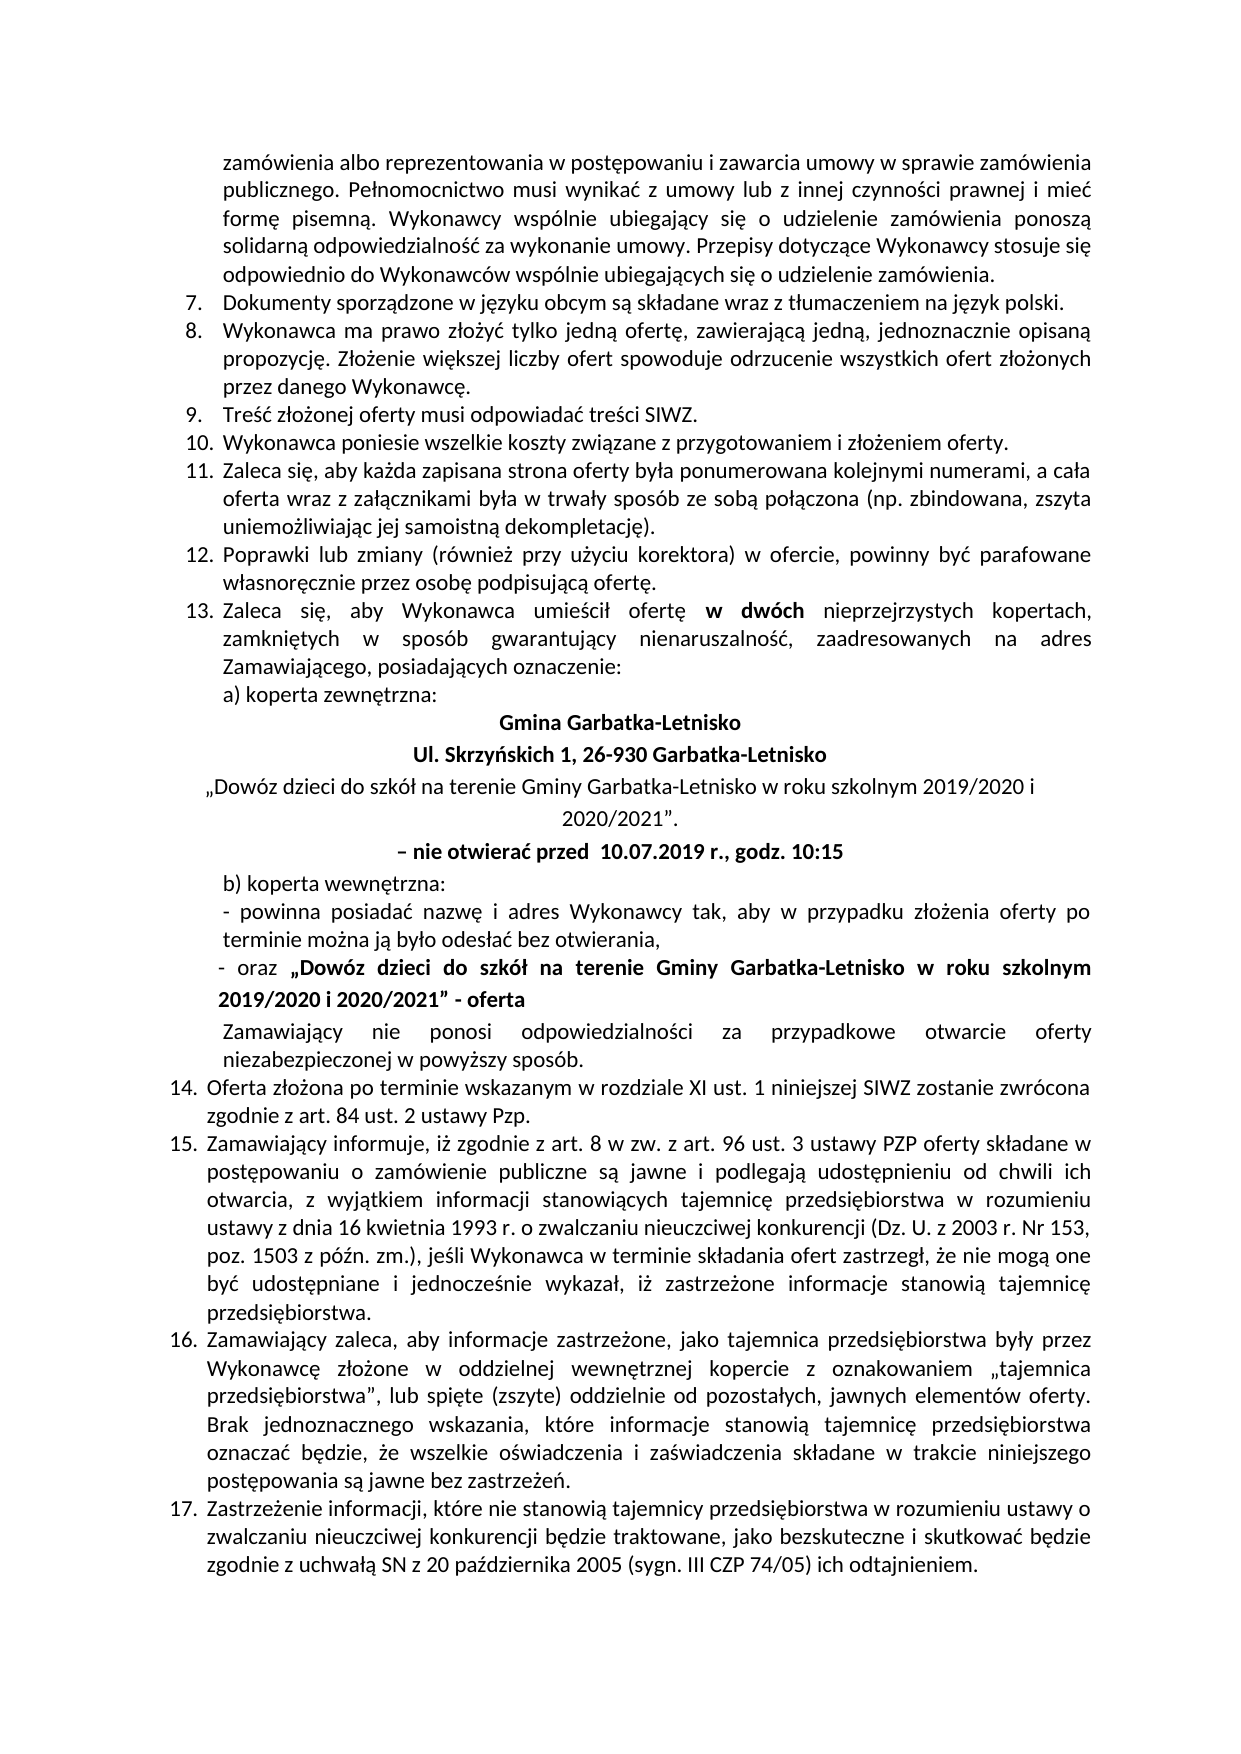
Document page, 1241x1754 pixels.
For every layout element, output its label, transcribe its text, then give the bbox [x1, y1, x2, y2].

text Ul. Skrzyńskich 1, 26-930 Garbatka-Letnisko [148, 740, 1093, 768]
text b) koperta wewnętrzna: [223, 869, 1093, 897]
list Treść złożonej oferty musi odpowiadać treści SIWZ. [185, 400, 1093, 428]
list Wykonawca poniesie wszelkie koszty związane z przygotowaniem i złożeniem oferty. [185, 428, 1093, 456]
list Oferta złożona po terminie wskazanym w rozdziale XI ust. 1 niniejszej SIWZ zostanie zwrócona zgodnie z art. 84 ust. 2 ustawy Pzp. [169, 1073, 1093, 1129]
list Wykonawca ma prawo złożyć tylko jedną ofertę, zawierającą jedną, jednoznacznie opisaną propozycję. Złożenie większej liczby ofert spowoduje odrzucenie wszystkich ofert złożonych przez danego Wykonawcę. [185, 316, 1093, 400]
list Zamawiający zaleca, aby informacje zastrzeżone, jako tajemnica przedsiębiorstwa były przez Wykonawcę złożone w oddzielnej wewnętrznej kopercie z oznakowaniem „tajemnica przedsiębiorstwa”, lub spięte (zszyte) oddzielnie od pozostałych, jawnych elementów oferty. Brak jednoznacznego wskazania, które informacje stanowią tajemnicę przedsiębiorstwa oznaczać będzie, że wszelkie oświadczenia i zaświadczenia składane w trakcie niniejszego postępowania są jawne bez zastrzeżeń. [169, 1326, 1093, 1494]
list Dokumenty sporządzone w języku obcym są składane wraz z tłumaczeniem na język polski. [185, 288, 1093, 316]
text a) koperta zewnętrzna: [223, 680, 1093, 708]
text Zamawiający nie ponosi odpowiedzialności za przypadkowe otwarcie oferty niezabezpieczonej w powyższy sposób. [223, 1017, 1093, 1073]
text „Dowóz dzieci do szkół na terenie Gminy Garbatka-Letnisko w roku szkolnym 2019/2020 i 2020/2021”. – nie otwierać przed 10.07.2019 r., godz. 10:15 [148, 772, 1093, 865]
text - powinna posiadać nazwę i adres Wykonawcy tak, aby w przypadku złożenia oferty po terminie można ją było odesłać bez otwierania, [223, 897, 1093, 953]
list Zamawiający informuje, iż zgodnie z art. 8 w zw. z art. 96 ust. 3 ustawy PZP oferty składane w postępowaniu o zamówienie publiczne są jawne i podlegają udostępnieniu od chwili ich otwarcia, z wyjątkiem informacji stanowiących tajemnicę przedsiębiorstwa w rozumieniu ustawy z dnia 16 kwietnia 1993 r. o zwalczaniu nieuczciwej konkurencji (Dz. U. z 2003 r. Nr 153, poz. 1503 z późn. zm.), jeśli Wykonawca w terminie składania ofert zastrzegł, że nie mogą one być udostępniane i jednocześnie wykazał, iż zastrzeżone informacje stanowią tajemnicę przedsiębiorstwa. [169, 1129, 1093, 1326]
text - oraz „Dowóz dzieci do szkół na terenie Gminy Garbatka-Letnisko w roku szkolnym 2019/2020 i 2020/2021” - oferta [218, 953, 1093, 1013]
list Zaleca się, aby każda zapisana strona oferty była ponumerowana kolejnymi numerami, a cała oferta wraz z załącznikami była w trwały sposób ze sobą połączona (np. zbindowana, zszyta uniemożliwiając jej samoistną dekompletację). [185, 456, 1093, 540]
list Zaleca się, aby Wykonawca umieścił ofertę w dwóch nieprzejrzystych kopertach, zamkniętych w sposób gwarantujący nienaruszalność, zaadresowanych na adres Zamawiającego, posiadających oznaczenie: [185, 596, 1093, 680]
text Gmina Garbatka-Letnisko [148, 708, 1093, 736]
list Poprawki lub zmiany (również przy użyciu korektora) w ofercie, powinny być parafowane własnoręcznie przez osobę podpisującą ofertę. [185, 540, 1093, 596]
list Zastrzeżenie informacji, które nie stanowią tajemnicy przedsiębiorstwa w rozumieniu ustawy o zwalczaniu nieuczciwej konkurencji będzie traktowane, jako bezskuteczne i skutkować będzie zgodnie z uchwałą SN z 20 października 2005 (sygn. III CZP 74/05) ich odtajnieniem. [169, 1494, 1093, 1578]
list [185, 148, 1093, 288]
